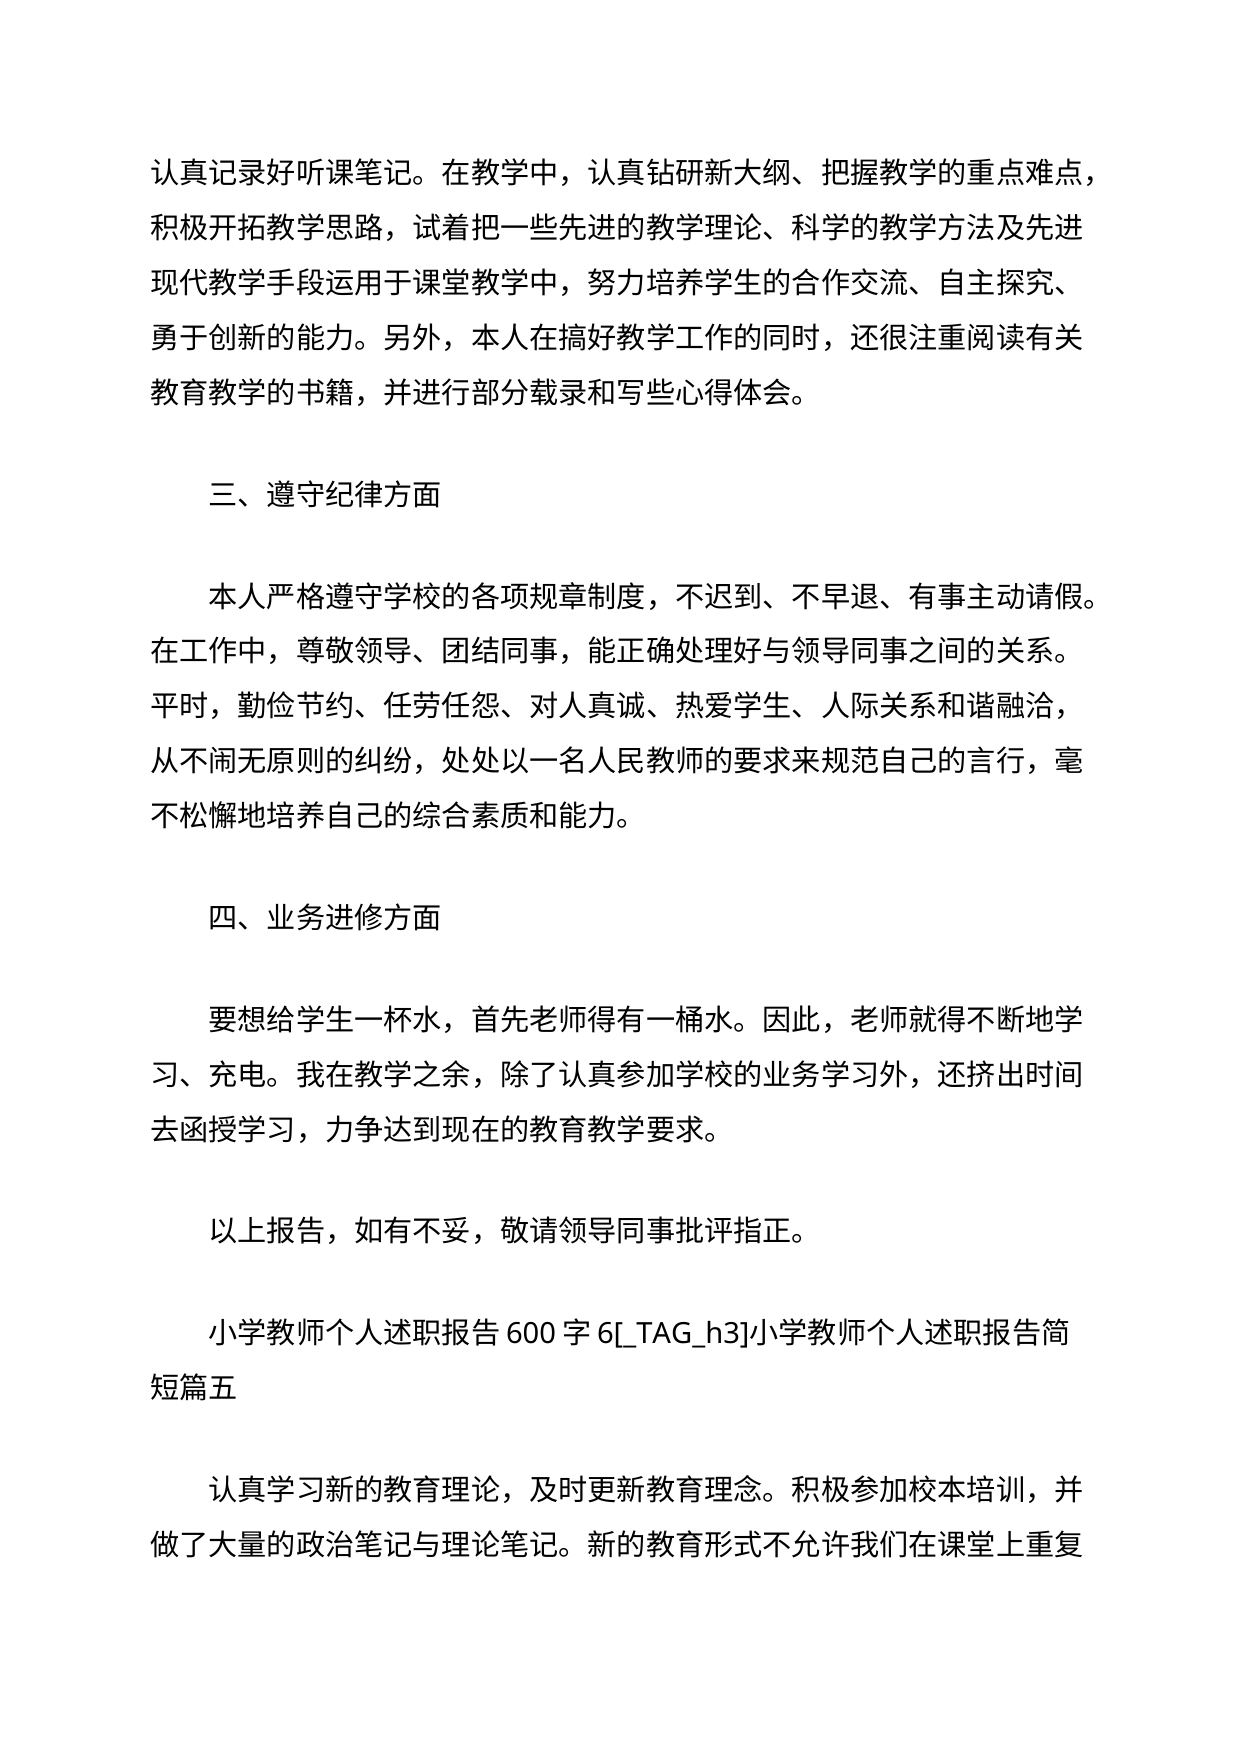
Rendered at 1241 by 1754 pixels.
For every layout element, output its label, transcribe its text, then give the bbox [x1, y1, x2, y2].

text 要想给学生一杯水，首先老师得有一桶水。因此，老师就得不断地学习、充电。我在教学之余，除了认真参加学校的业务学习外，还挤出时间去函授学习，力争达到现在的教育教学要求。 [150, 996, 1090, 1148]
text 三、遵守纪律方面 [150, 471, 1090, 514]
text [150, 150, 1090, 412]
text 四、业务进修方面 [150, 894, 1090, 937]
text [150, 1466, 1090, 1563]
text 小学教师个人述职报告600字6[_TAG_h3]小学教师个人述职报告简短篇五 [150, 1309, 1090, 1407]
text 本人严格遵守学校的各项规章制度，不迟到、不早退、有事主动请假。在工作中，尊敬领导、团结同事，能正确处理好与领导同事之间的关系。平时，勤俭节约、任劳任怨、对人真诚、热爱学生、人际关系和谐融洽，从不闹无原则的纠纷，处处以一名人民教师的要求来规范自己的言行，毫不松懈地培养自己的综合素质和能力。 [150, 573, 1090, 835]
text 以上报告，如有不妥，敬请领导同事批评指正。 [150, 1208, 1090, 1250]
